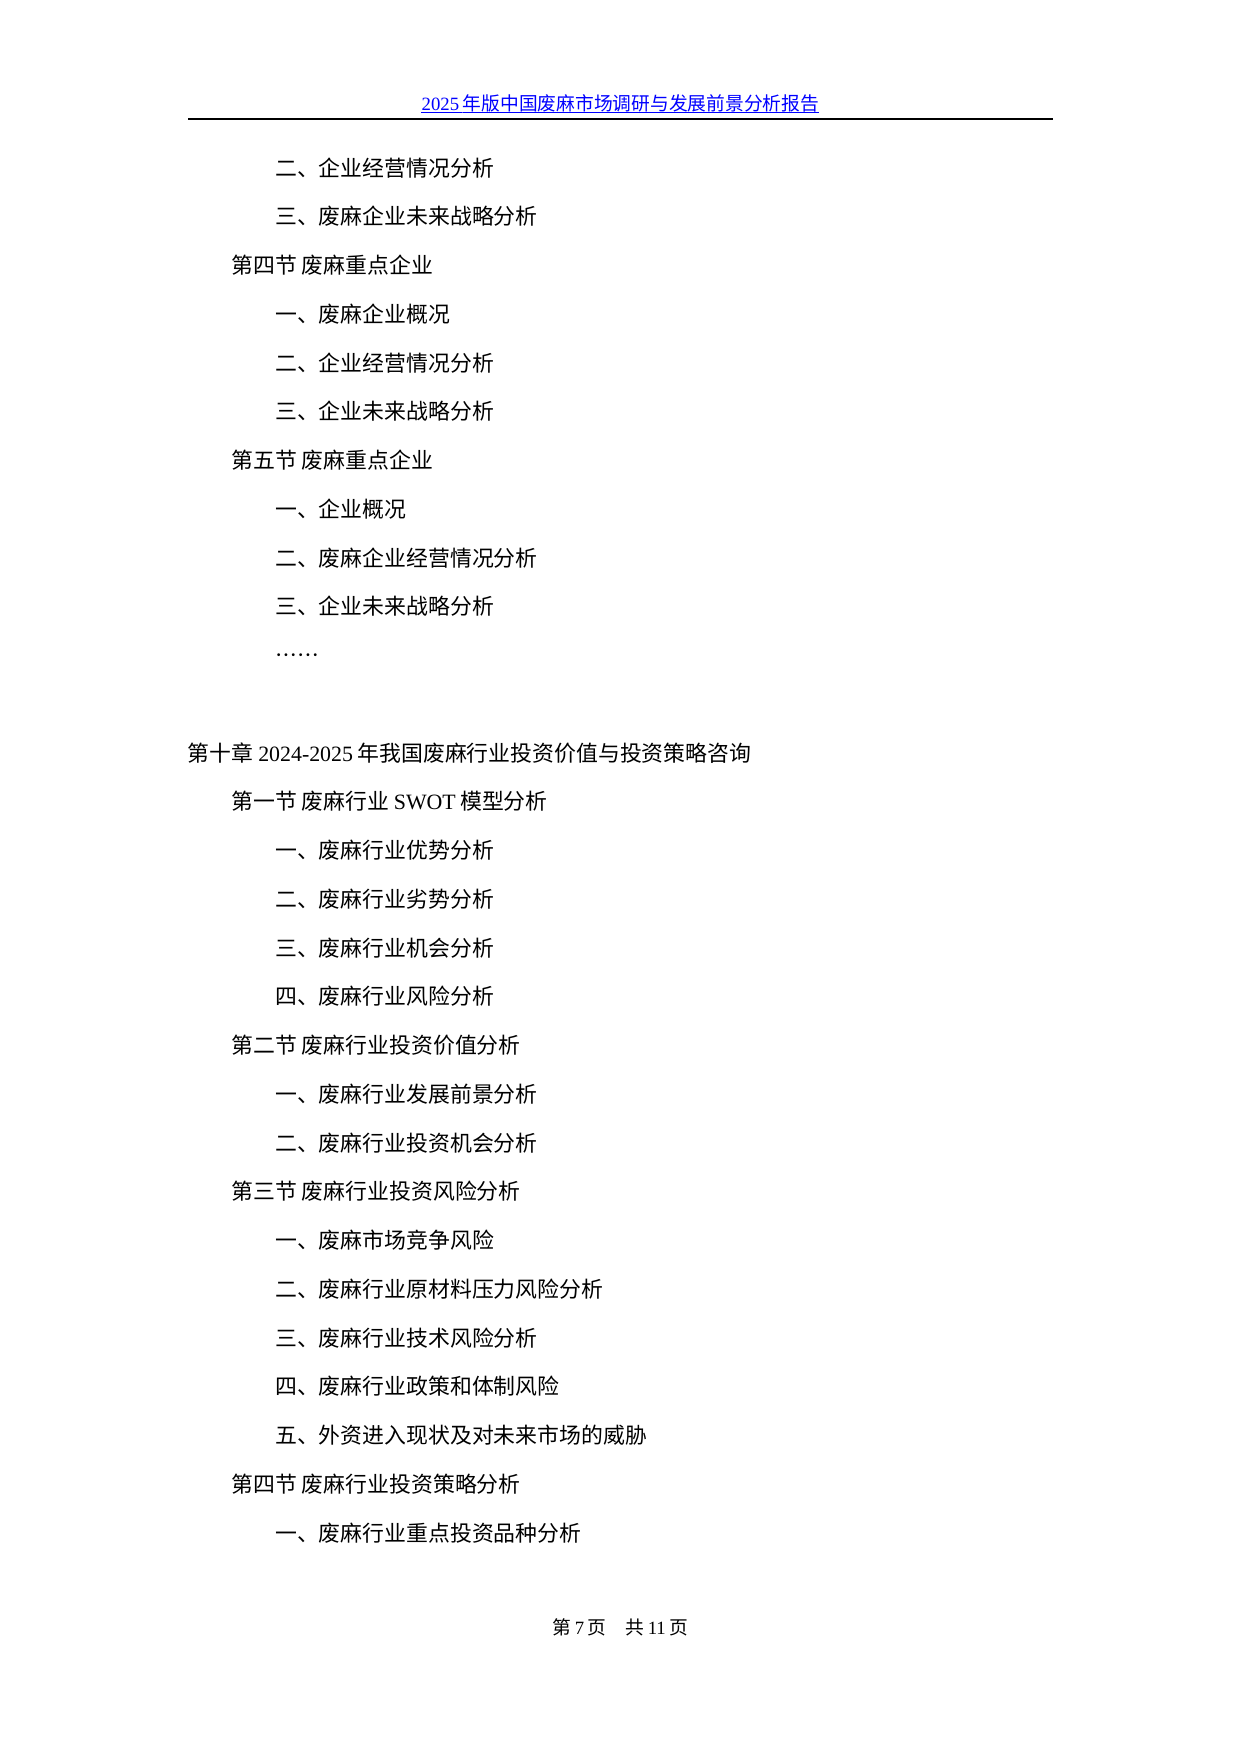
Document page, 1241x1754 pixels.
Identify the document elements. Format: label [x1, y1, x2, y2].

text [187, 150, 1053, 1548]
